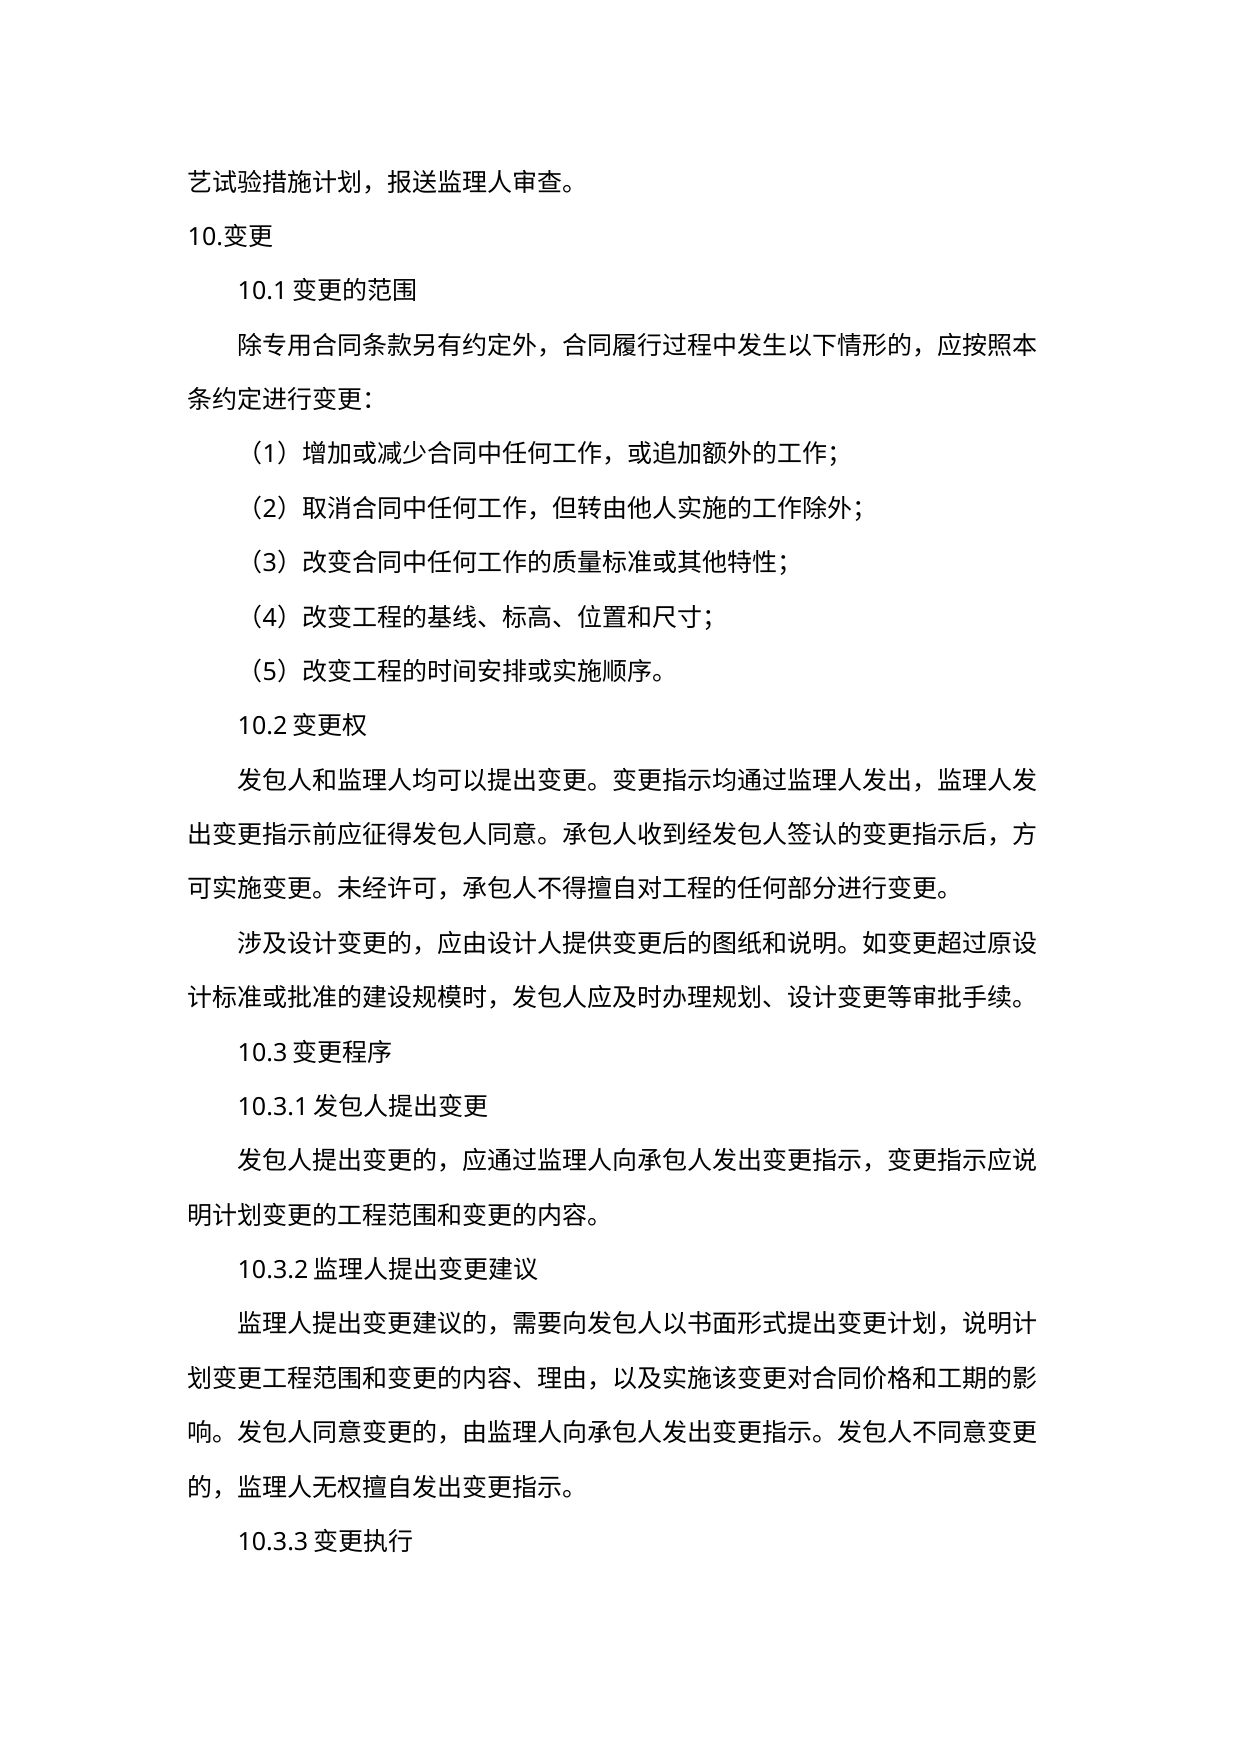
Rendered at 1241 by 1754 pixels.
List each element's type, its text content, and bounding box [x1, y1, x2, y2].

text （5）改变工程的时间安排或实施顺序。 [187, 651, 1053, 688]
text （1）增加或减少合同中任何工作，或追加额外的工作； [187, 434, 1053, 470]
text （3）改变合同中任何工作的质量标准或其他特性； [187, 543, 1053, 579]
text 涉及设计变更的，应由设计人提供变更后的图纸和说明。如变更超过原设计标准或批准的建设规模时，发包人应及时办理规划、设计变更等审批手续。 [187, 923, 1053, 1014]
text 10.3变更程序 [187, 1032, 1053, 1068]
text （4）改变工程的基线、标高、位置和尺寸； [187, 597, 1053, 633]
text 10.1变更的范围 [187, 271, 1053, 307]
text （2）取消合同中任何工作，但转由他人实施的工作除外； [187, 488, 1053, 524]
text 发包人和监理人均可以提出变更。变更指示均通过监理人发出，监理人发出变更指示前应征得发包人同意。承包人收到经发包人签认的变更指示后，方可实施变更。未经许可，承包人不得擅自对工程的任何部分进行变更。 [187, 760, 1053, 905]
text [187, 162, 1053, 198]
text 10.3.2监理人提出变更建议 [187, 1249, 1053, 1286]
text 10.3.3变更执行 [187, 1521, 1053, 1558]
text 10.2变更权 [187, 706, 1053, 742]
text 除专用合同条款另有约定外，合同履行过程中发生以下情形的，应按照本条约定进行变更： [187, 325, 1053, 416]
text 10.变更 [187, 216, 1053, 253]
text 10.3.1发包人提出变更 [187, 1086, 1053, 1123]
text 监理人提出变更建议的，需要向发包人以书面形式提出变更计划，说明计划变更工程范围和变更的内容、理由，以及实施该变更对合同价格和工期的影响。发包人同意变更的，由监理人向承包人发出变更指示。发包人不同意变更的，监理人无权擅自发出变更指示。 [187, 1304, 1053, 1503]
text 发包人提出变更的，应通过监理人向承包人发出变更指示，变更指示应说明计划变更的工程范围和变更的内容。 [187, 1141, 1053, 1231]
